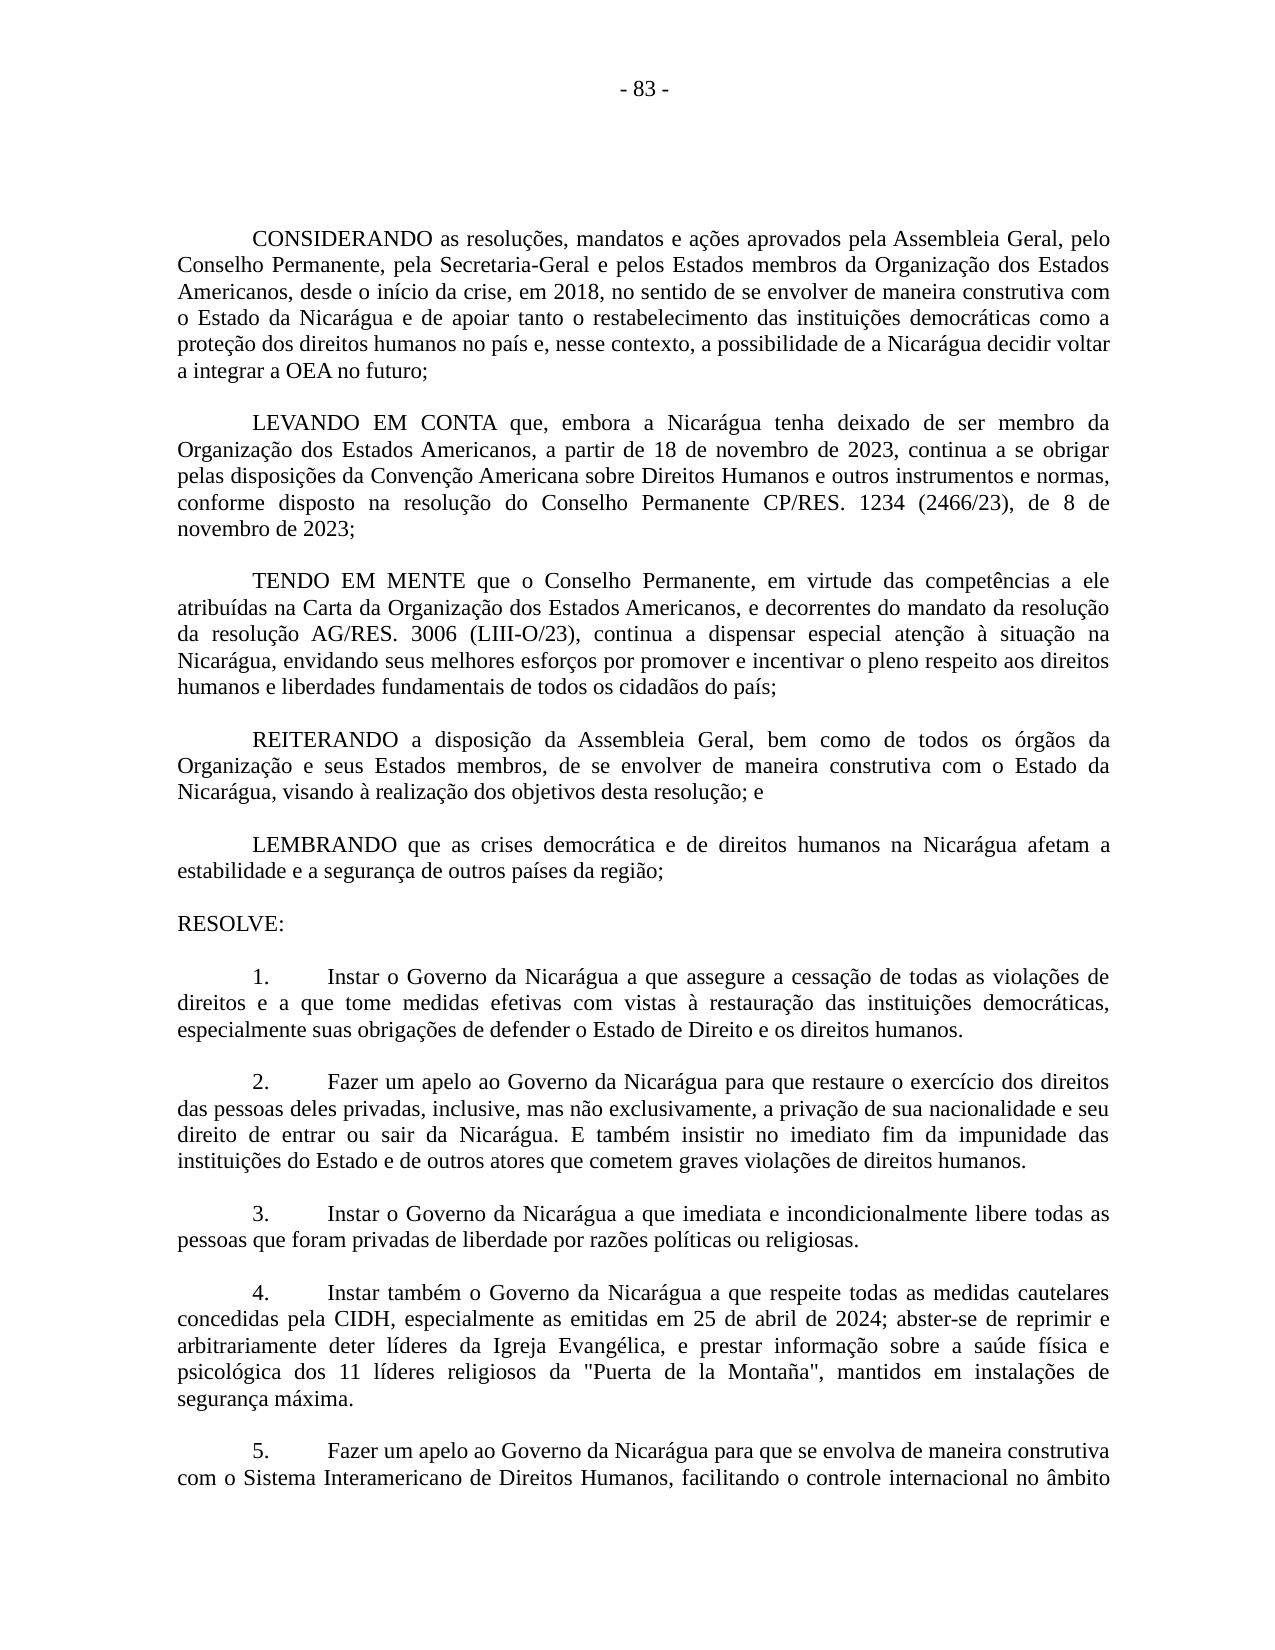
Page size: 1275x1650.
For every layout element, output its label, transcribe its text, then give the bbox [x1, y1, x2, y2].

list Fazer um apelo ao Governo da Nicarágua para que restaure o exercício dos direitos das pessoas deles privadas, inclusive, mas não exclusivamente, a privação de sua nacionalidade e seu direito de entrar ou sair da Nicarágua. E também insistir no imediato fim da impunidade das instituições do Estado e de outros atores que cometem graves violações de direitos humanos. [177, 1068, 1111, 1174]
text RESOLVE: [177, 910, 1111, 937]
text REITERANDO a disposição da Assembleia Geral, bem como de todos os órgãos da Organização e seus Estados membros, de se envolver de maneira construtiva com o Estado da Nicarágua, visando à realização dos objetivos desta resolução; e [177, 726, 1111, 805]
list Instar também o Governo da Nicarágua a que respeite todas as medidas cautelares concedidas pela CIDH, especialmente as emitidas em 25 de abril de 2024; abster-se de reprimir e arbitrariamente deter líderes da Igreja Evangélica, e prestar informação sobre a saúde física e psicológica dos 11 líderes religiosos da "Puerta de la Montaña", mantidos em instalações de segurança máxima. [177, 1279, 1111, 1411]
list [177, 1437, 1111, 1490]
text LEMBRANDO que as crises democrática e de direitos humanos na Nicarágua afetam a estabilidade e a segurança de outros países da região; [177, 831, 1111, 884]
list Instar o Governo da Nicarágua a que assegure a cessação de todas as violações de direitos e a que tome medidas efetivas com vistas à restauração das instituições democráticas, especialmente suas obrigações de defender o Estado de Direito e os direitos humanos. [177, 963, 1111, 1042]
text TENDO EM MENTE que o Conselho Permanente, em virtude das competências a ele atribuídas na Carta da Organização dos Estados Americanos, e decorrentes do mandato da resolução da resolução AG/RES. 3006 (LIII-O/23), continua a dispensar especial atenção à situação na Nicarágua, envidando seus melhores esforços por promover e incentivar o pleno respeito aos direitos humanos e liberdades fundamentais de todos os cidadãos do país; [177, 568, 1111, 699]
text LEVANDO EM CONTA que, embora a Nicarágua tenha deixado de ser membro da Organização dos Estados Americanos, a partir de 18 de novembro de 2023, continua a se obrigar pelas disposições da Convenção Americana sobre Direitos Humanos e outros instrumentos e normas, conforme disposto na resolução do Conselho Permanente CP/RES. 1234 (2466/23), de 8 de novembro de 2023; [177, 409, 1111, 541]
list Instar o Governo da Nicarágua a que imediata e incondicionalmente libere todas as pessoas que foram privadas de liberdade por razões políticas ou religiosas. [177, 1200, 1111, 1253]
text CONSIDERANDO as resoluções, mandatos e ações aprovados pela Assembleia Geral, pelo Conselho Permanente, pela Secretaria-Geral e pelos Estados membros da Organização dos Estados Americanos, desde o início da crise, em 2018, no sentido de se envolver de maneira construtiva com o Estado da Nicarágua e de apoiar tanto o restabelecimento das instituições democráticas como a proteção dos direitos humanos no país e, nesse contexto, a possibilidade de a Nicarágua decidir voltar a integrar a OEA no futuro; [177, 225, 1111, 383]
